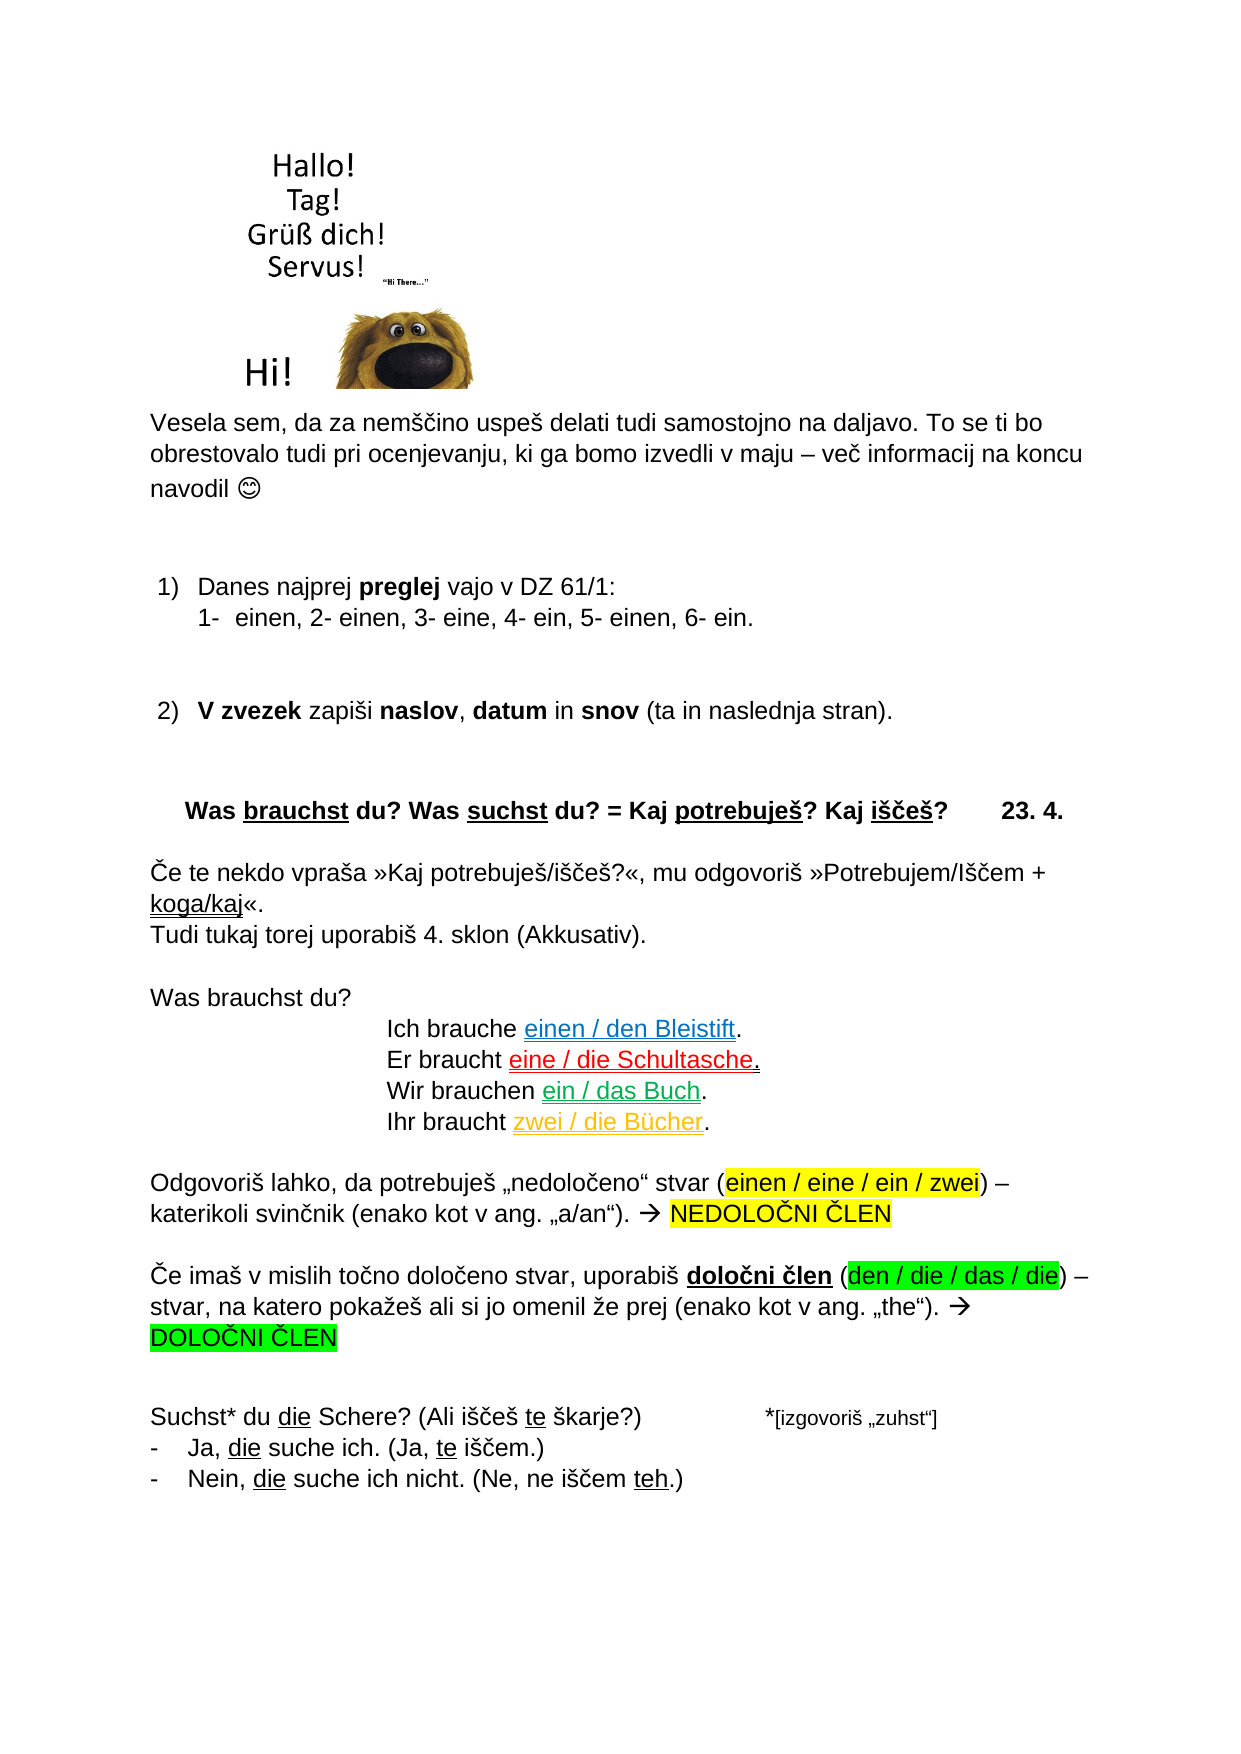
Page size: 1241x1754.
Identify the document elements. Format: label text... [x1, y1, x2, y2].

text Ihr braucht zwei / die Bücher. [386, 1107, 1090, 1135]
text Wir brauchen ein / das Buch. [386, 1076, 1090, 1104]
list V zvezek zapiši naslov, datum in snov (ta in naslednja stran). [150, 696, 1090, 724]
text Was brauchst du? Was suchst du? = Kaj potrebuješ? Kaj iščeš? 23. 4. [150, 796, 1090, 825]
text Suchst* du die Schere? (Ali iščeš te škarje?) *[izgovoriš „zuhst“] [150, 1402, 1090, 1431]
text Er braucht eine / die Schultasche. [386, 1044, 1090, 1073]
text Vesela sem, da za nemščino uspeš delati tudi samostojno na daljavo. To se ti bo obrestovalo tudi pri ocenjevanju, ki ga bomo izvedli v maju – več informacij na koncu navodil [150, 408, 1090, 504]
list Danes najprej preglej vajo v DZ 61/1: [150, 572, 1090, 600]
text Tudi tukaj torej uporabiš 4. sklon (Akkusativ). [150, 920, 1090, 949]
list einen, 2- einen, 3- eine, 4- ein, 5- einen, 6- ein. [197, 603, 1090, 631]
picture [156, 150, 476, 389]
list Nein, die suche ich nicht. (Ne, ne iščem teh.) [150, 1464, 1090, 1493]
text Če te nekdo vpraša »Kaj potrebuješ/iščeš?«, mu odgovoriš »Potrebujem/Iščem + koga/kaj«. [150, 858, 1090, 918]
text Če imaš v mislih točno določeno stvar, uporabiš določni člen (den / die / das / die) – stvar, na katero pokažeš ali si jo omenil že prej (enako kot v ang. „the“). DOLOČNI ČLEN [150, 1261, 1090, 1352]
text Was brauchst du? [150, 982, 1090, 1011]
text Ich brauche einen / den Bleistift. [386, 1013, 1090, 1042]
list Ja, die suche ich. (Ja, te iščem.) [150, 1433, 1090, 1462]
text Odgovoriš lahko, da potrebuješ „nedoločeno“ stvar (einen / eine / ein / zwei) – katerikoli svinčnik (enako kot v ang. „a/an“). NEDOLOČNI ČLEN [150, 1168, 1090, 1228]
